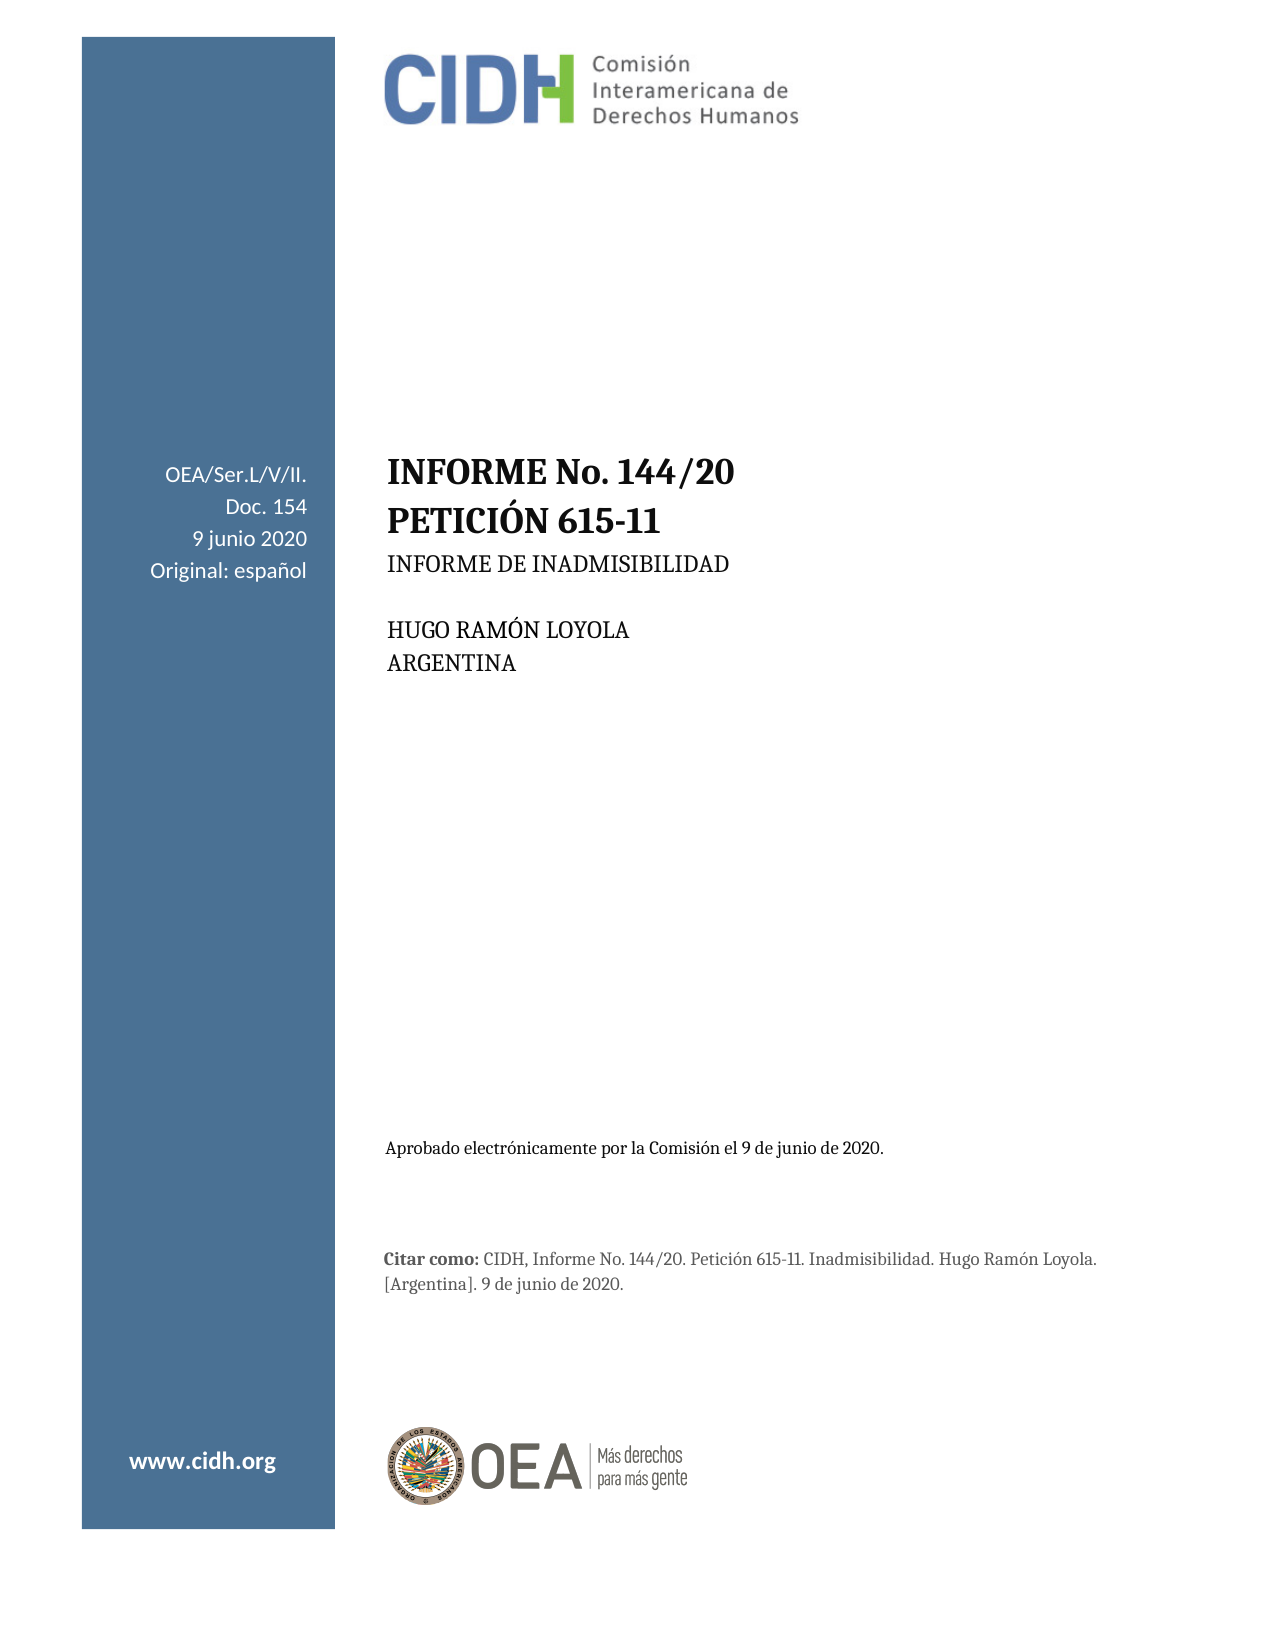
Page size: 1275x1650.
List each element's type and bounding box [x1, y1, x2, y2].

picture [375, 47, 810, 131]
picture [387, 1427, 687, 1505]
